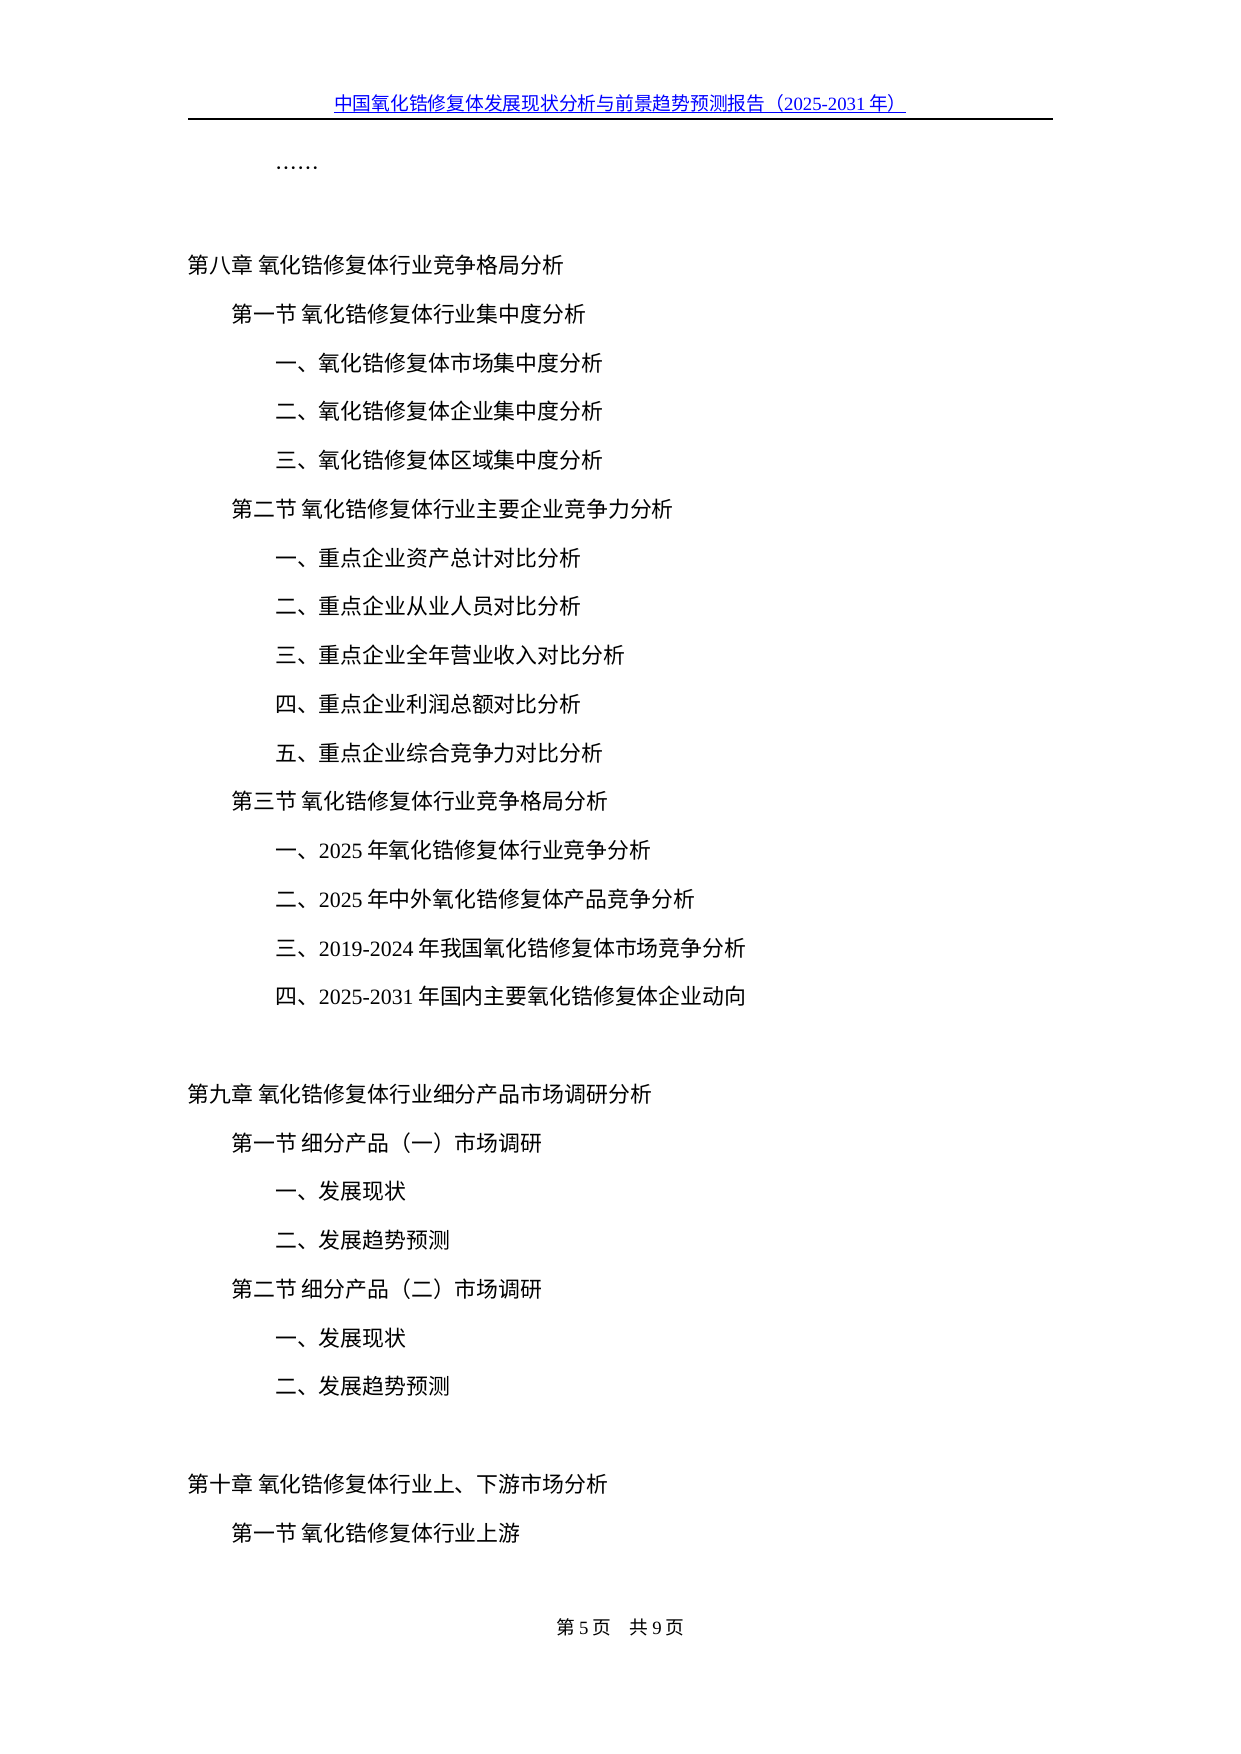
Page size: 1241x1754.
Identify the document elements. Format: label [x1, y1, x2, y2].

text [187, 150, 1053, 1548]
